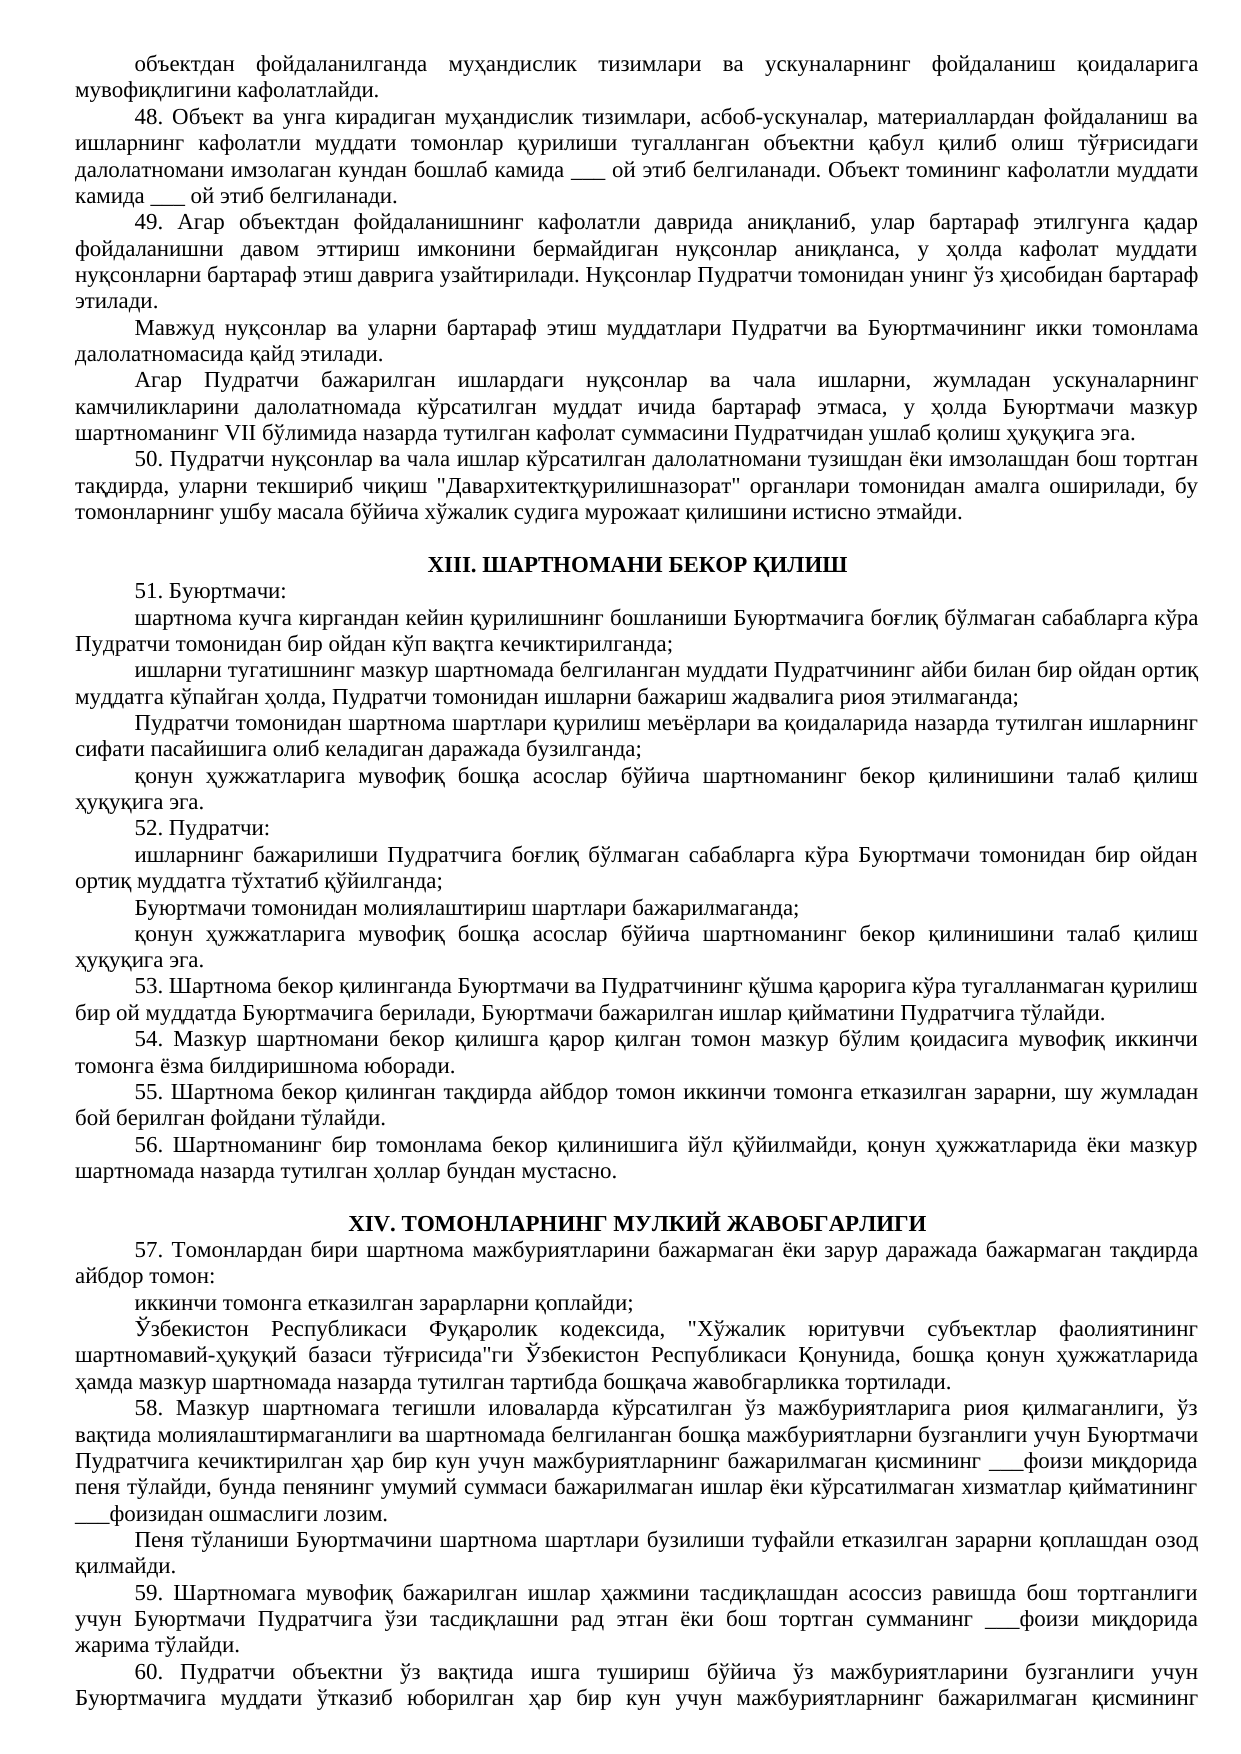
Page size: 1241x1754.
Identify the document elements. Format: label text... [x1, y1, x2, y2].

text 57. Томонлардан бири шартнома мажбуриятларини бажармаган ёки зарур даражада бажармаган тақдирда айбдор томон: [75, 1236, 1200, 1289]
text XIV. ТОМОНЛАРНИНГ МУЛКИЙ ЖАВОБГАРЛИГИ [75, 1210, 1200, 1236]
text XIII. ШАРТНОМАНИ БЕКОР ҚИЛИШ [75, 551, 1200, 577]
text 48. Объект ва унга кирадиган муҳандислик тизимлари, асбоб-ускуналар, материаллардан фойдаланиш ва ишларнинг кафолатли муддати томонлар қурилиши тугалланган объектни қабул қилиб олиш тўғрисидаги далолатномани имзолаган кундан бошлаб камида ___ ой этиб белгиланади. Объект томининг кафолатли муддати камида ___ ой этиб белгиланади. [75, 103, 1200, 208]
text ишларни тугатишнинг мазкур шартномада белгиланган муддати Пудратчининг айби билан бир ойдан ортиқ муддатга кўпайган ҳолда, Пудратчи томонидан ишларни бажариш жадвалига риоя этилмаганда; [75, 656, 1200, 709]
text қонун ҳужжатларига мувофиқ бошқа асослар бўйича шартноманинг бекор қилинишини талаб қилиш ҳуқуқига эга. [75, 920, 1200, 973]
text шартнома кучга киргандан кейин қурилишнинг бошланиши Буюртмачига боғлиқ бўлмаган сабабларга кўра Пудратчи томонидан бир ойдан кўп вақтга кечиктирилганда; [75, 604, 1200, 656]
text Мавжуд нуқсонлар ва уларни бартараф этиш муддатлари Пудратчи ва Буюртмачининг икки томонлама далолатномасида қайд этилади. [75, 314, 1200, 366]
text Ўзбекистон Республикаси Фуқаролик кодексида, "Хўжалик юритувчи субъектлар фаолиятининг шартномавий-ҳуқуқий базаси тўғрисида"ги Ўзбекистон Республикаси Қонунида, бошқа қонун ҳужжатларида ҳамда мазкур шартномада назарда тутилган тартибда бошқача жавобгарликка тортилади. [75, 1315, 1200, 1394]
text 55. Шартнома бекор қилинган тақдирда айбдор томон иккинчи томонга етказилган зарарни, шу жумладан бой берилган фойдани тўлайди. [75, 1078, 1200, 1131]
text 54. Мазкур шартномани бекор қилишга қарор қилган томон мазкур бўлим қоидасига мувофиқ иккинчи томонга ёзма билдиришнома юборади. [75, 1025, 1200, 1078]
text ишларнинг бажарилиши Пудратчига боғлиқ бўлмаган сабабларга кўра Буюртмачи томонидан бир ойдан ортиқ муддатга тўхтатиб қўйилганда; [75, 841, 1200, 893]
text 53. Шартнома бекор қилинганда Буюртмачи ва Пудратчининг қўшма қарорига кўра тугалланмаган қурилиш бир ой муддатда Буюртмачига берилади, Буюртмачи бажарилган ишлар қийматини Пудратчига тўлайди. [75, 973, 1200, 1025]
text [75, 1658, 1200, 1711]
text 58. Мазкур шартномага тегишли иловаларда кўрсатилган ўз мажбуриятларига риоя қилмаганлиги, ўз вақтида молиялаштирмаганлиги ва шартномада белгиланган бошқа мажбуриятларни бузганлиги учун Буюртмачи Пудратчига кечиктирилган ҳар бир кун учун мажбуриятларнинг бажарилмаган қисмининг ___фоизи миқдорида пеня тўлайди, бунда пенянинг умумий суммаси бажарилмаган ишлар ёки кўрсатилмаган хизматлар қийматининг ___фоизидан ошмаслиги лозим. [75, 1394, 1200, 1526]
text 50. Пудратчи нуқсонлар ва чала ишлар кўрсатилган далолатномани тузишдан ёки имзолашдан бош тортган тақдирда, уларни текшириб чиқиш "Давархитектқурилишназорат" органлари томонидан амалга оширилади, бу томонларнинг ушбу масала бўйича хўжалик судига мурожаат қилишини истисно этмайди. [75, 446, 1200, 524]
text 49. Агар объектдан фойдаланишнинг кафолатли даврида аниқланиб, улар бартараф этилгунга қадар фойдаланишни давом эттириш имконини бермайдиган нуқсонлар аниқланса, у ҳолда кафолат муддати нуқсонларни бартараф этиш даврига узайтирилади. Нуқсонлар Пудратчи томонидан унинг ўз ҳисобидан бартараф этилади. [75, 208, 1200, 314]
text 59. Шартномага мувофиқ бажарилган ишлар ҳажмини тасдиқлашдан асоссиз равишда бош тортганлиги учун Буюртмачи Пудратчига ўзи тасдиқлашни рад этган ёки бош тортган сумманинг ___фоизи миқдорида жарима тўлайди. [75, 1579, 1200, 1658]
text 51. Буюртмачи: [75, 577, 1200, 604]
text объектдан фойдаланилганда муҳандислик тизимлари ва ускуналарнинг фойдаланиш қоидаларига мувофиқлигини кафолатлайди. [75, 50, 1200, 103]
text 56. Шартноманинг бир томонлама бекор қилинишига йўл қўйилмайди, қонун ҳужжатларида ёки мазкур шартномада назарда тутилган ҳоллар бундан мустасно. [75, 1131, 1200, 1183]
text қонун ҳужжатларига мувофиқ бошқа асослар бўйича шартноманинг бекор қилинишини талаб қилиш ҳуқуқига эга. [75, 762, 1200, 814]
text Пеня тўланиши Буюртмачини шартнома шартлари бузилиши туфайли етказилган зарарни қоплашдан озод қилмайди. [75, 1526, 1200, 1579]
text иккинчи томонга етказилган зарарларни қоплайди; [75, 1289, 1200, 1315]
text 52. Пудратчи: [75, 814, 1200, 841]
text Агар Пудратчи бажарилган ишлардаги нуқсонлар ва чала ишларни, жумладан ускуналарнинг камчиликларини далолатномада кўрсатилган муддат ичида бартараф этмаса, у ҳолда Буюртмачи мазкур шартноманинг VII бўлимида назарда тутилган кафолат суммасини Пудратчидан ушлаб қолиш ҳуқуқига эга. [75, 366, 1200, 446]
text Пудратчи томонидан шартнома шартлари қурилиш меъёрлари ва қоидаларида назарда тутилган ишларнинг сифати пасайишига олиб келадиган даражада бузилганда; [75, 709, 1200, 762]
text Буюртмачи томонидан молиялаштириш шартлари бажарилмаганда; [75, 893, 1200, 920]
